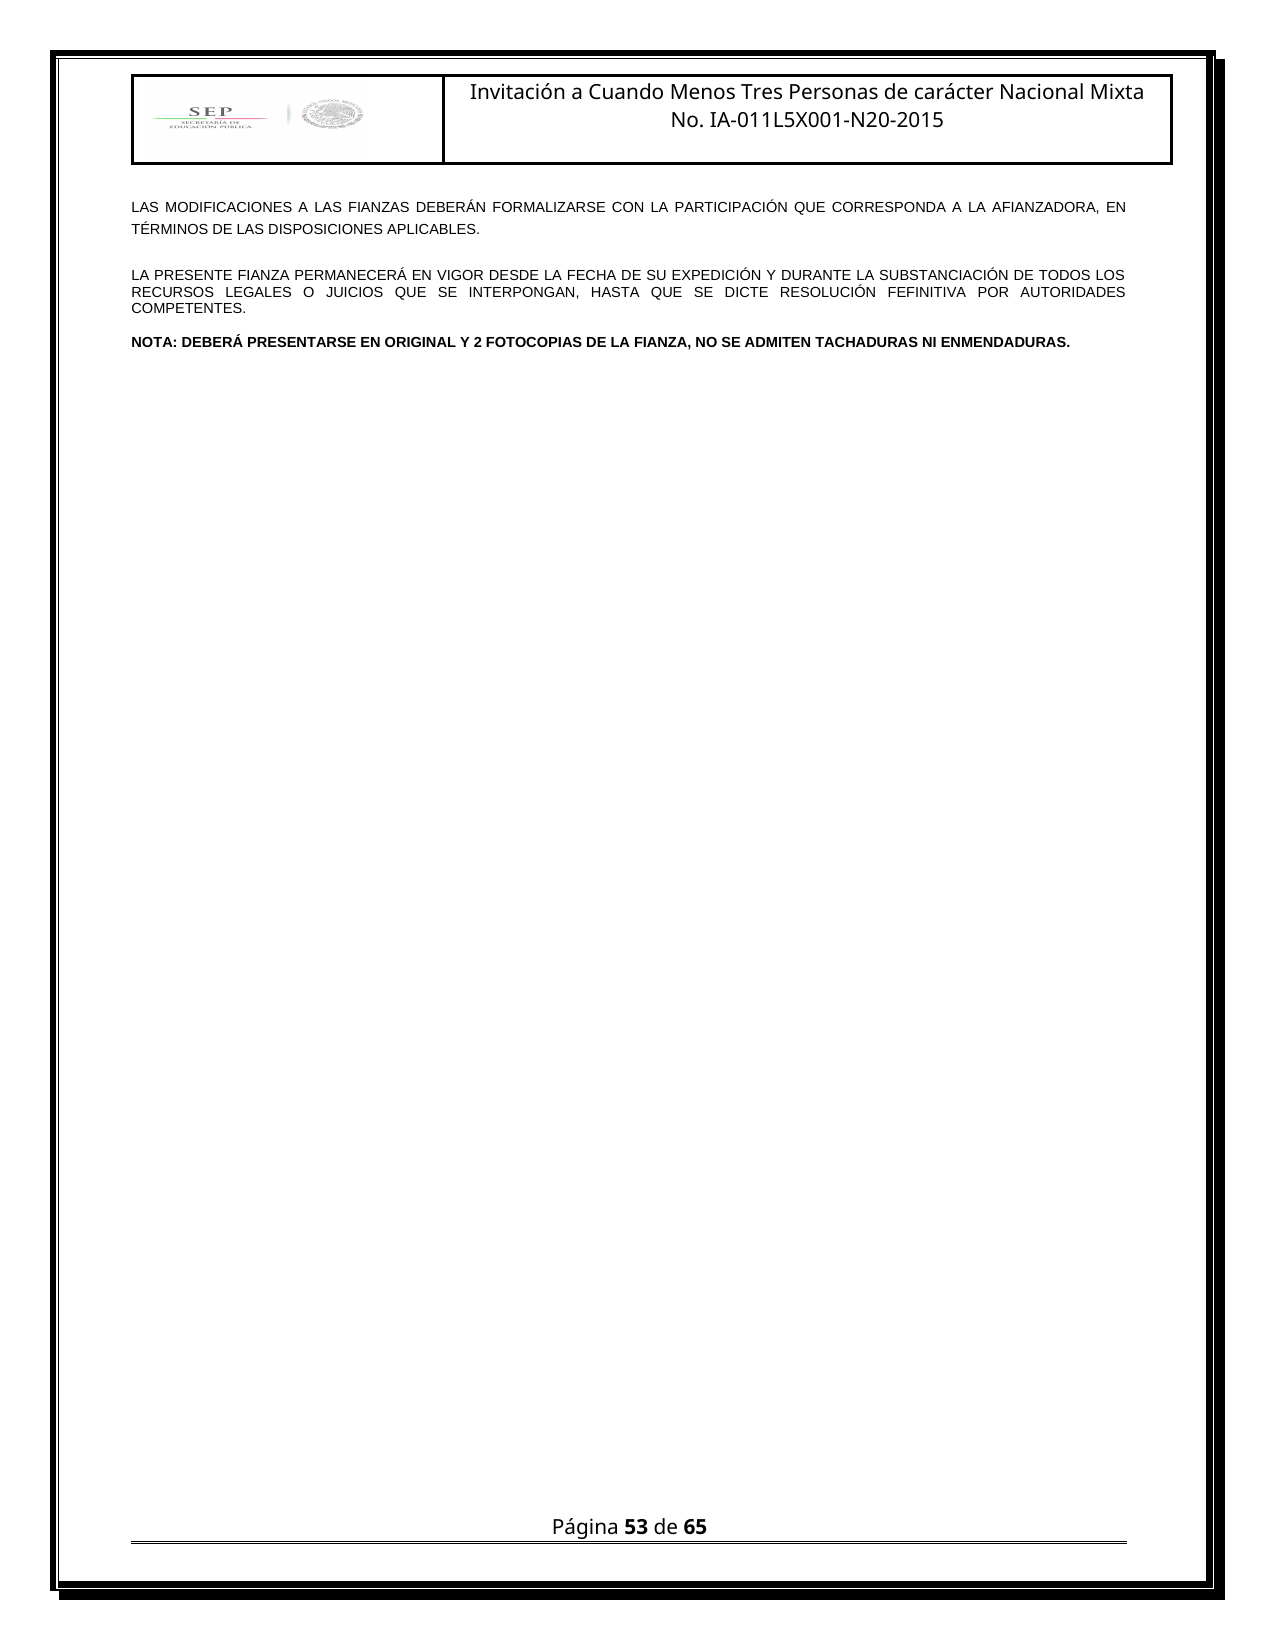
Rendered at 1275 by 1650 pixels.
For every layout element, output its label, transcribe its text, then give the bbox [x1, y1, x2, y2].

text LAS MODIFICACIONES A LAS FIANZAS DEBERÁN FORMALIZARSE CON LA PARTICIPACIÓN QUE CORRESPONDA A LA AFIANZADORA, EN TÉRMINOS DE LAS DISPOSICIONES APLICABLES. [131, 194, 1127, 239]
text NOTA: DEBERÁ PRESENTARSE EN ORIGINAL Y 2 FOTOCOPIAS DE LA FIANZA, NO SE ADMITEN TACHADURAS NI ENMENDADURAS. [131, 333, 1127, 350]
text LA PRESENTE FIANZA PERMANECERÁ EN VIGOR DESDE LA FECHA DE SU EXPEDICIÓN Y DURANTE LA SUBSTANCIACIÓN DE TODOS LOS RECURSOS LEGALES O JUICIOS QUE SE INTERPONGAN, HASTA QUE SE DICTE RESOLUCIÓN FEFINITIVA POR AUTORIDADES COMPETENTES. [131, 266, 1127, 317]
picture [144, 78, 368, 160]
